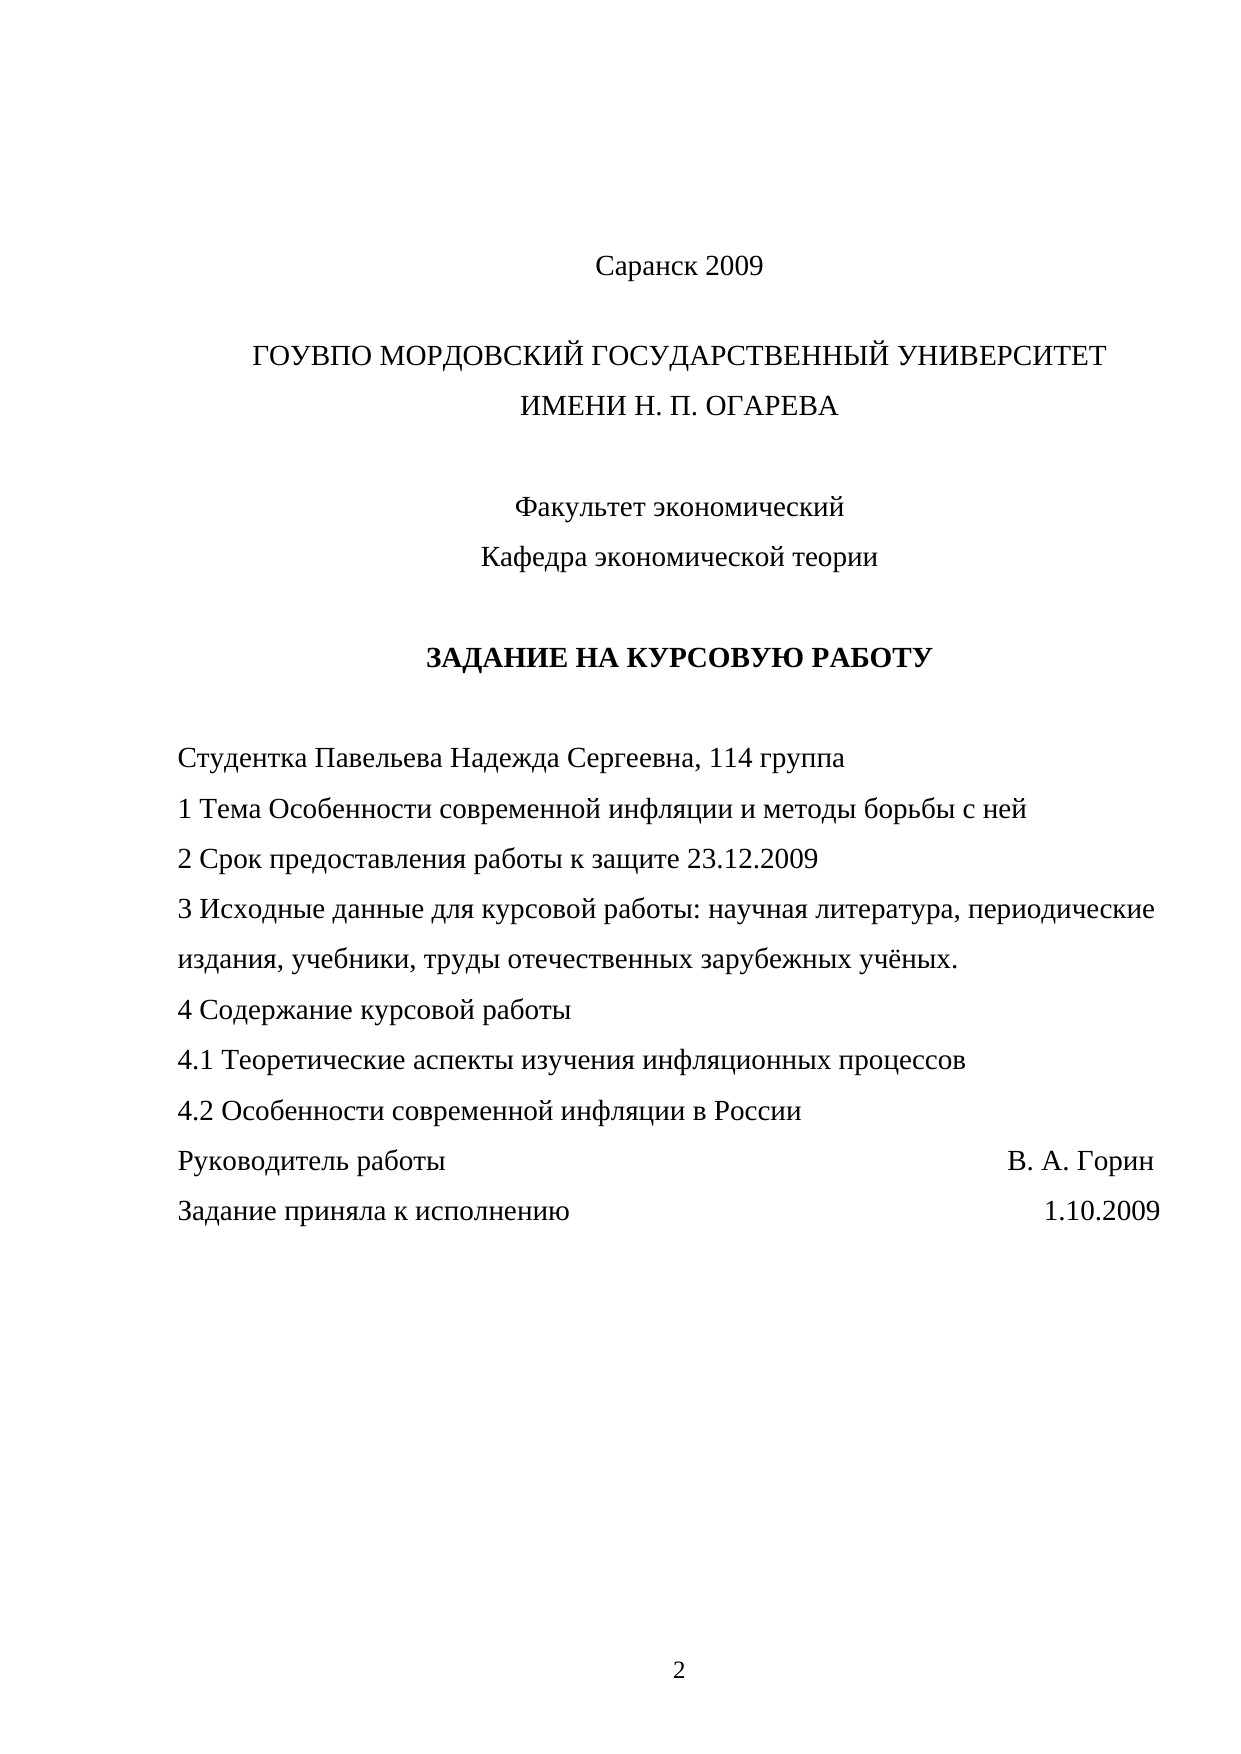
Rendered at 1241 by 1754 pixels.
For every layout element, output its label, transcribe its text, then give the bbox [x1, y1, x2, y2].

text 4.2 Особенности современной инфляции в России [177, 1093, 1182, 1126]
text 2 Срок предоставления работы к защите 23.12.2009 [177, 841, 1182, 874]
text Факультет экономический [177, 489, 1182, 522]
text ЗАДАНИЕ НА КУРСОВУЮ РАБОТУ [177, 640, 1182, 673]
subtitle Саранск 2009 [177, 248, 1181, 281]
text ГОУВПО МОРДОВСКИЙ ГОСУДАРСТВЕННЫЙ УНИВЕРСИТЕТ [177, 338, 1182, 371]
text Кафедра экономической теории [177, 539, 1182, 573]
text 4 Содержание курсовой работы [177, 992, 1182, 1026]
text ИМЕНИ Н. П. ОГАРЕВА [177, 388, 1182, 422]
text 3 Исходные данные для курсовой работы: научная литература, периодические издания, учебники, труды отечественных зарубежных учёных. [177, 891, 1182, 975]
text Студентка Павельева Надежда Сергеевна, 114 группа [177, 740, 1182, 774]
text 4.1 Теоретические аспекты изучения инфляционных процессов [177, 1042, 1182, 1076]
text Руководитель работы В. А. Горин Задание приняла к исполнению 1.10.2009 [177, 1143, 1182, 1227]
text 1 Тема Особенности современной инфляции и методы борьбы с ней [177, 791, 1182, 824]
